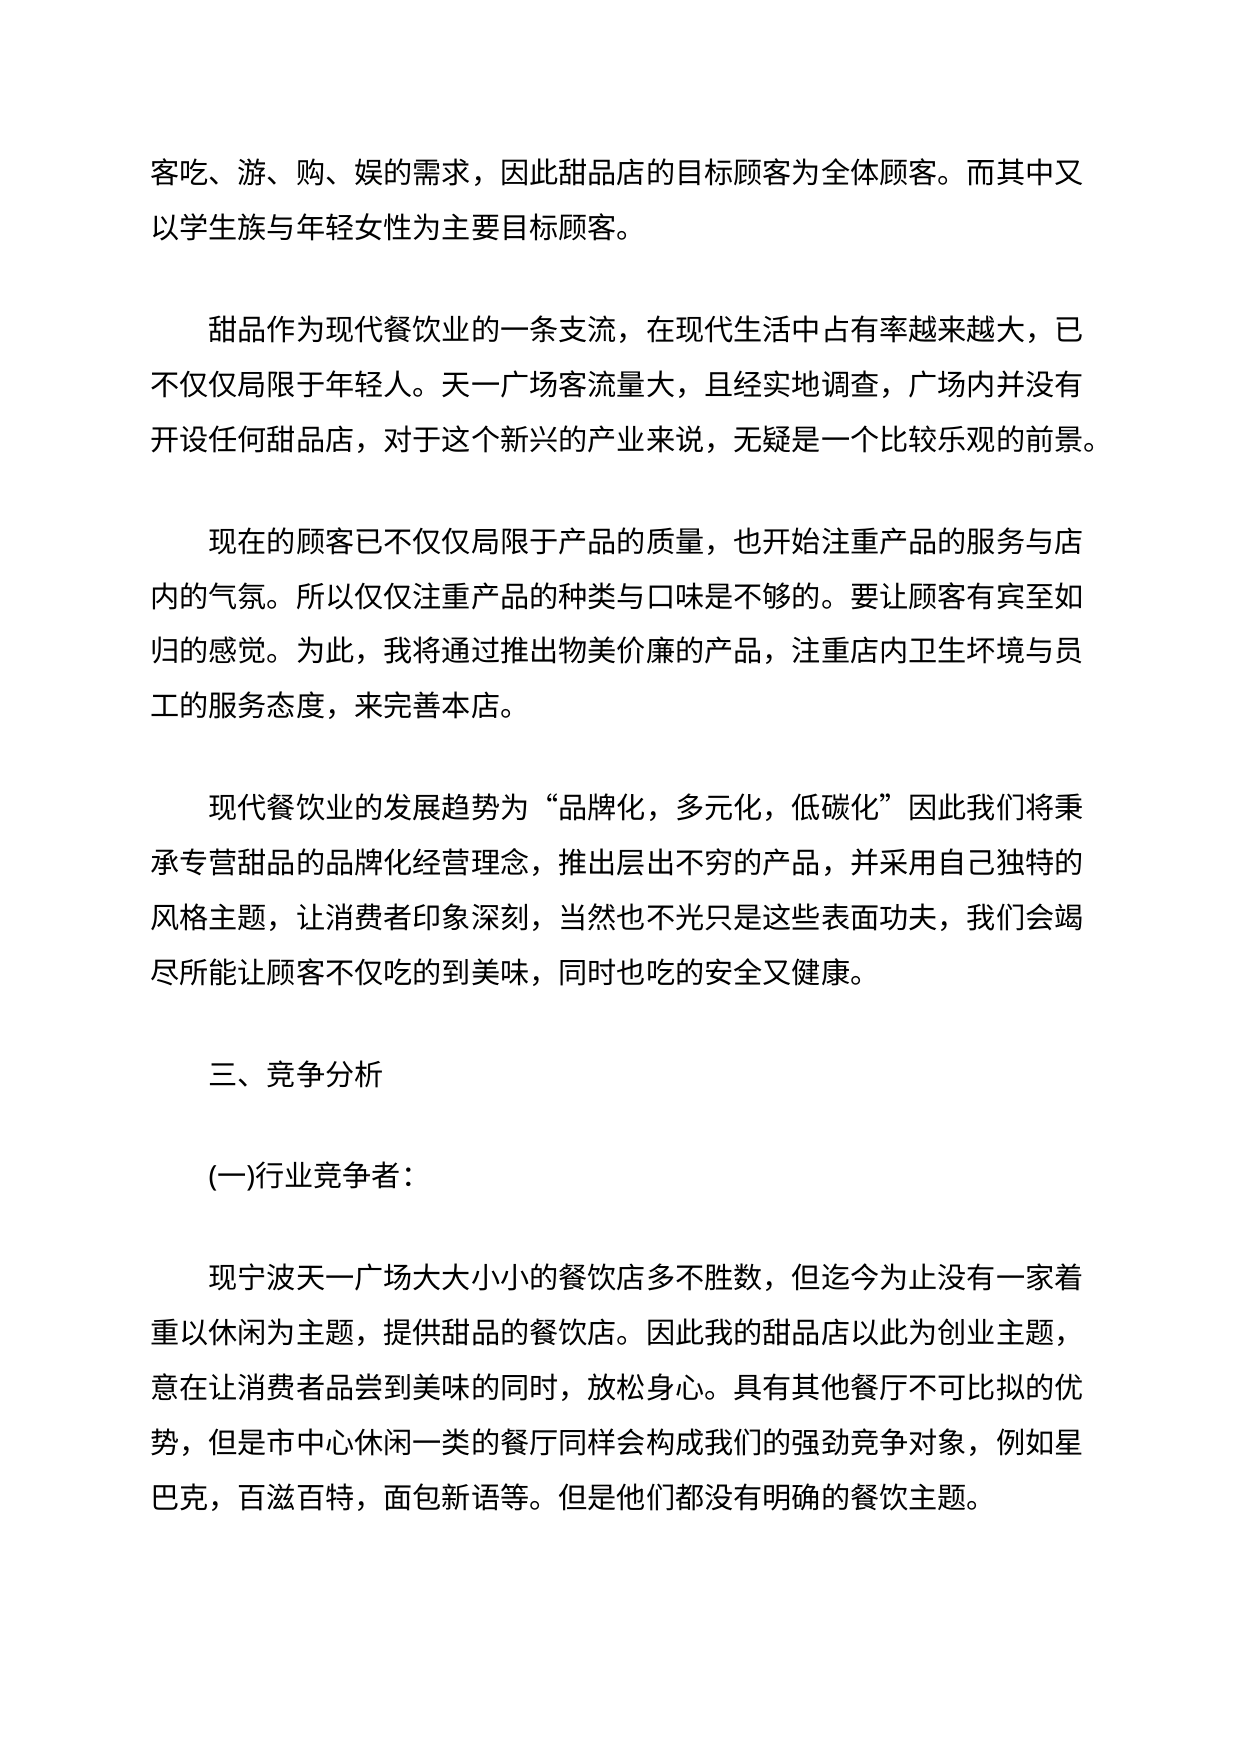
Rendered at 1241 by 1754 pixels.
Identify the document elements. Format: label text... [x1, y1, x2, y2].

text 甜品作为现代餐饮业的一条支流，在现代生活中占有率越来越大，已不仅仅局限于年轻人。天一广场客流量大，且经实地调查，广场内并没有开设任何甜品店，对于这个新兴的产业来说，无疑是一个比较乐观的前景。 [150, 307, 1090, 459]
text 现宁波天一广场大大小小的餐饮店多不胜数，但迄今为止没有一家着重以休闲为主题，提供甜品的餐饮店。因此我的甜品店以此为创业主题，意在让消费者品尝到美味的同时，放松身心。具有其他餐厅不可比拟的优势，但是市中心休闲一类的餐厅同样会构成我们的强劲竞争对象，例如星巴克，百滋百特，面包新语等。但是他们都没有明确的餐饮主题。 [150, 1255, 1090, 1517]
text 三、竞争分析 [150, 1051, 1090, 1093]
text 现代餐饮业的发展趋势为“品牌化，多元化，低碳化”因此我们将秉承专营甜品的品牌化经营理念，推出层出不穷的产品，并采用自己独特的风格主题，让消费者印象深刻，当然也不光只是这些表面功夫，我们会竭尽所能让顾客不仅吃的到美味，同时也吃的安全又健康。 [150, 785, 1090, 992]
text 现在的顾客已不仅仅局限于产品的质量，也开始注重产品的服务与店内的气氛。所以仅仅注重产品的种类与口味是不够的。要让顾客有宾至如归的感觉。为此，我将通过推出物美价廉的产品，注重店内卫生坏境与员工的服务态度，来完善本店。 [150, 518, 1090, 725]
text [150, 150, 1090, 247]
text (一)行业竞争者： [150, 1153, 1090, 1195]
